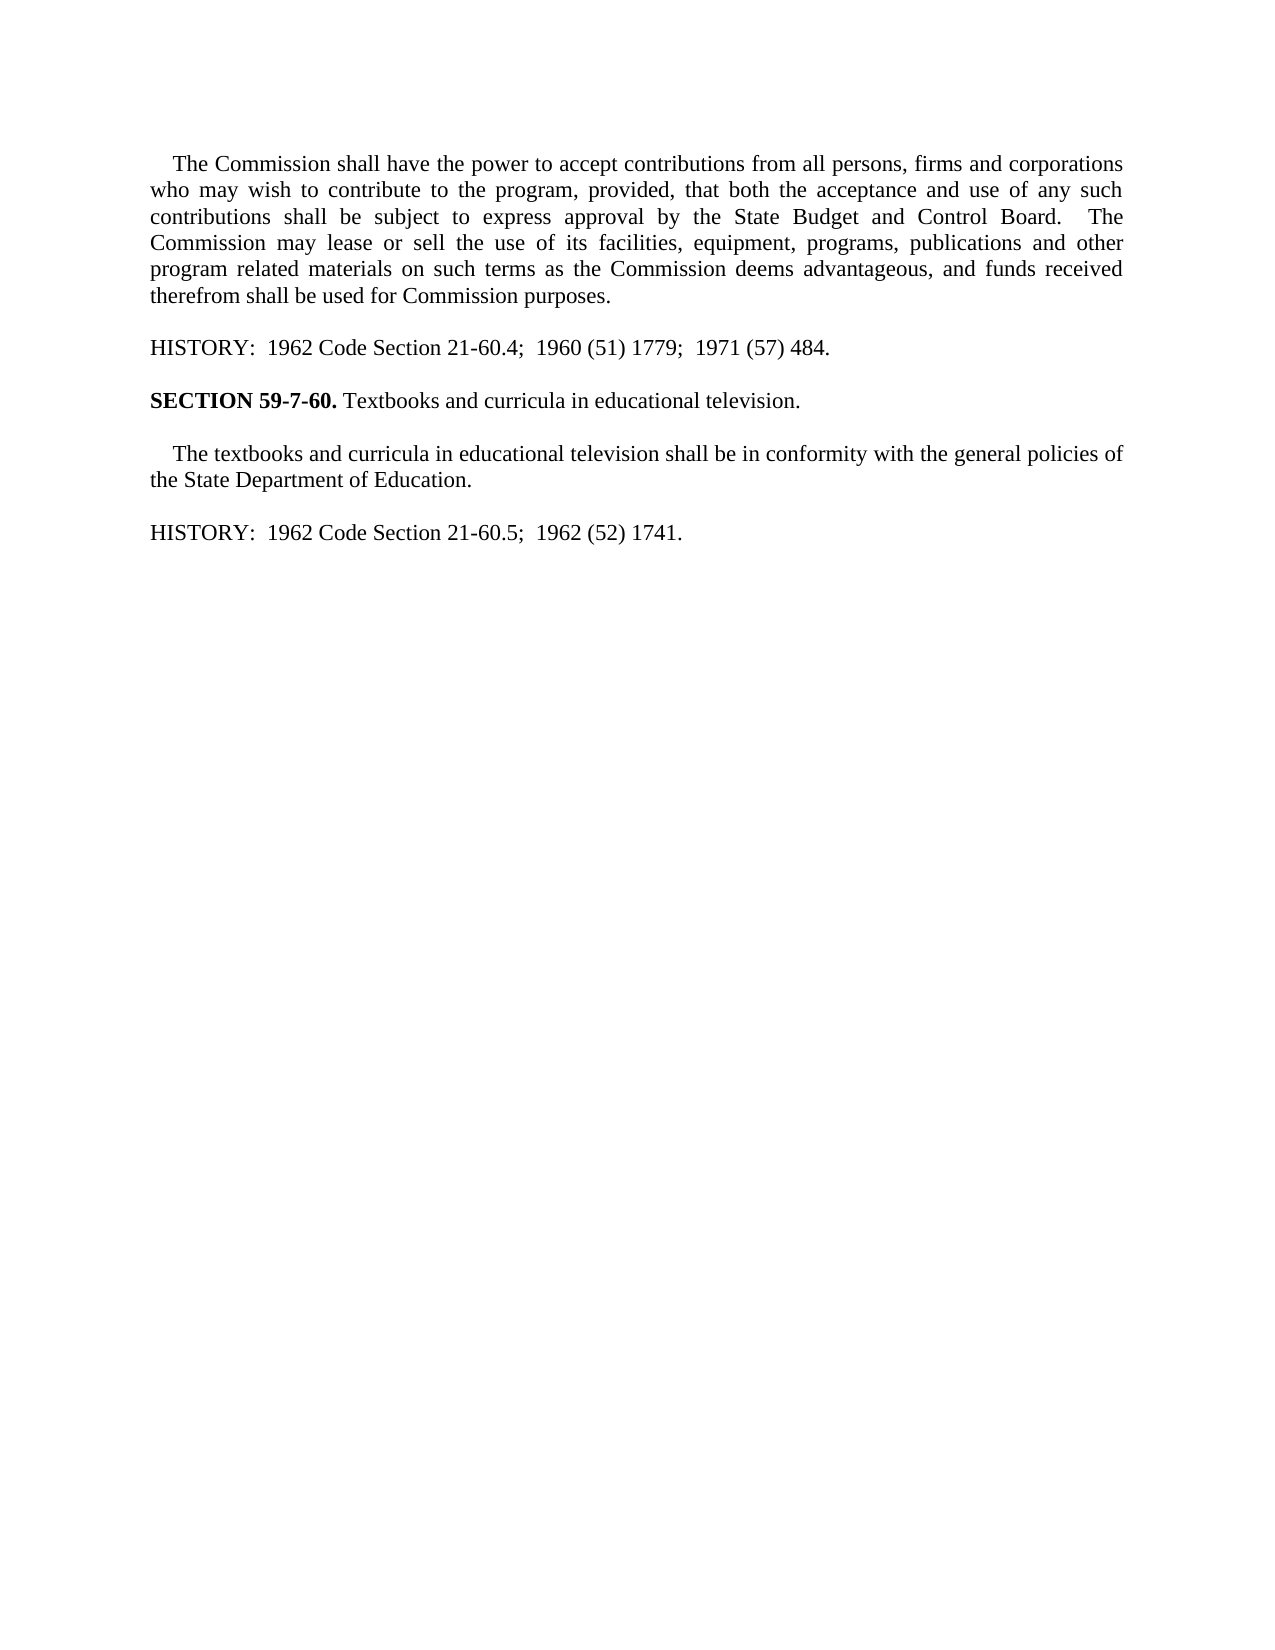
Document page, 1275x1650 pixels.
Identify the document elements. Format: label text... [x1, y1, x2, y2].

text The Commission shall have the power to accept contributions from all persons, firms and corporations who may wish to contribute to the program, provided, that both the acceptance and use of any such contributions shall be subject to express approval by the State Budget and Control Board. The Commission may lease or sell the use of its facilities, equipment, programs, publications and other program related materials on such terms as the Commission deems advantageous, and funds received therefrom shall be used for Commission purposes. [150, 150, 1125, 308]
text The textbooks and curricula in educational television shall be in conformity with the general policies of the State Department of Education. [150, 440, 1125, 493]
text HISTORY: 1962 Code Section 21-60.4; 1960 (51) 1779; 1971 (57) 484. [150, 334, 1125, 361]
text HISTORY: 1962 Code Section 21-60.5; 1962 (52) 1741. [150, 519, 1125, 545]
text SECTION 59-7-60. Textbooks and curricula in educational television. [150, 387, 1125, 413]
